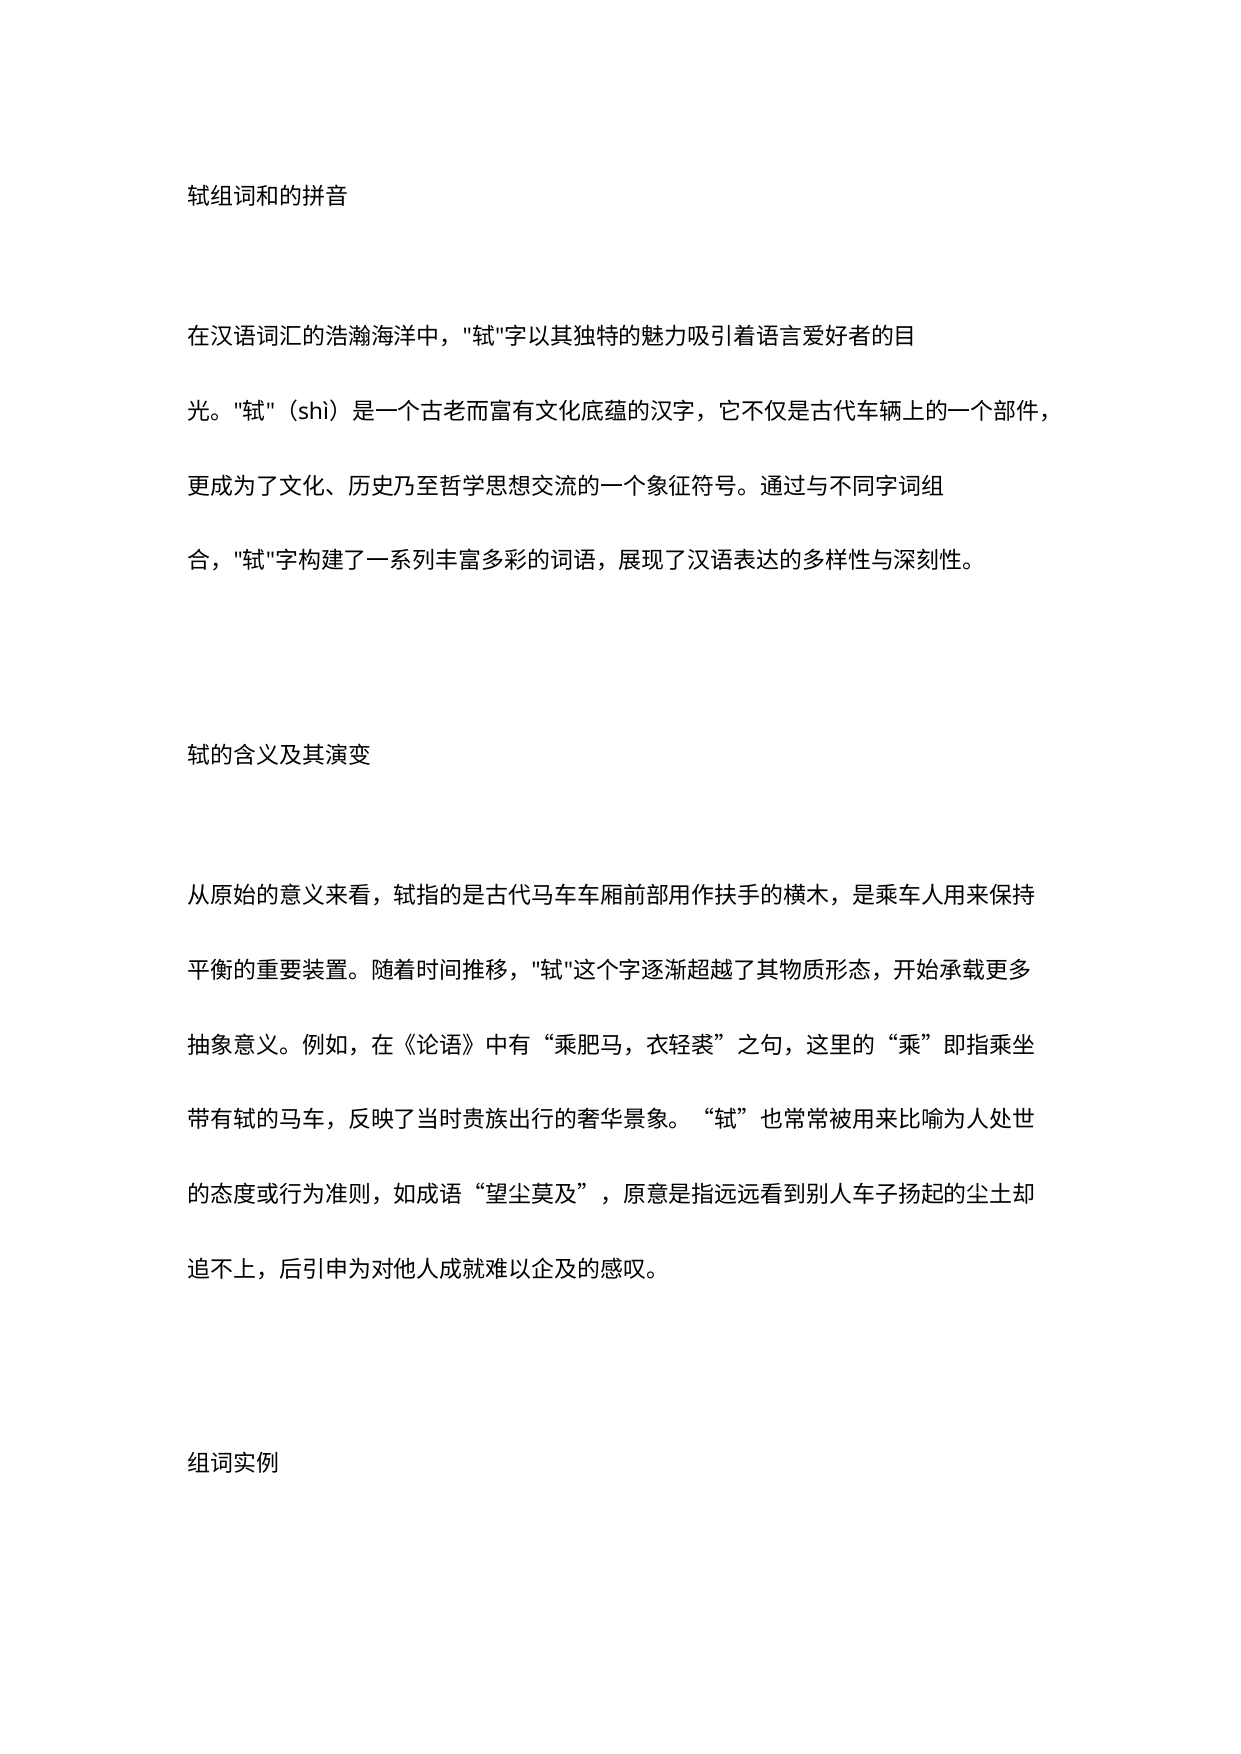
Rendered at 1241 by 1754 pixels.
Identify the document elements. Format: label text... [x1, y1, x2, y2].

text 轼组词和的拼音 [187, 162, 1053, 227]
text 组词实例 [187, 1429, 1053, 1494]
text 从原始的意义来看，轼指的是古代马车车厢前部用作扶手的横木，是乘车人用来保持平衡的重要装置。随着时间推移，"轼"这个字逐渐超越了其物质形态，开始承载更多抽象意义。例如，在《论语》中有“乘肥马，衣轻裘”之句，这里的“乘”即指乘坐带有轼的马车，反映了当时贵族出行的奢华景象。“轼”也常常被用来比喻为人处世的态度或行为准则，如成语“望尘莫及”，原意是指远远看到别人车子扬起的尘土却追不上，后引申为对他人成就难以企及的感叹。 [187, 861, 1053, 1300]
text 轼的含义及其演变 [187, 721, 1053, 786]
text 在汉语词汇的浩瀚海洋中，"轼"字以其独特的魅力吸引着语言爱好者的目光。"轼"（shì）是一个古老而富有文化底蕴的汉字，它不仅是古代车辆上的一个部件，更成为了文化、历史乃至哲学思想交流的一个象征符号。通过与不同字词组合，"轼"字构建了一系列丰富多彩的词语，展现了汉语表达的多样性与深刻性。 [187, 302, 1053, 591]
